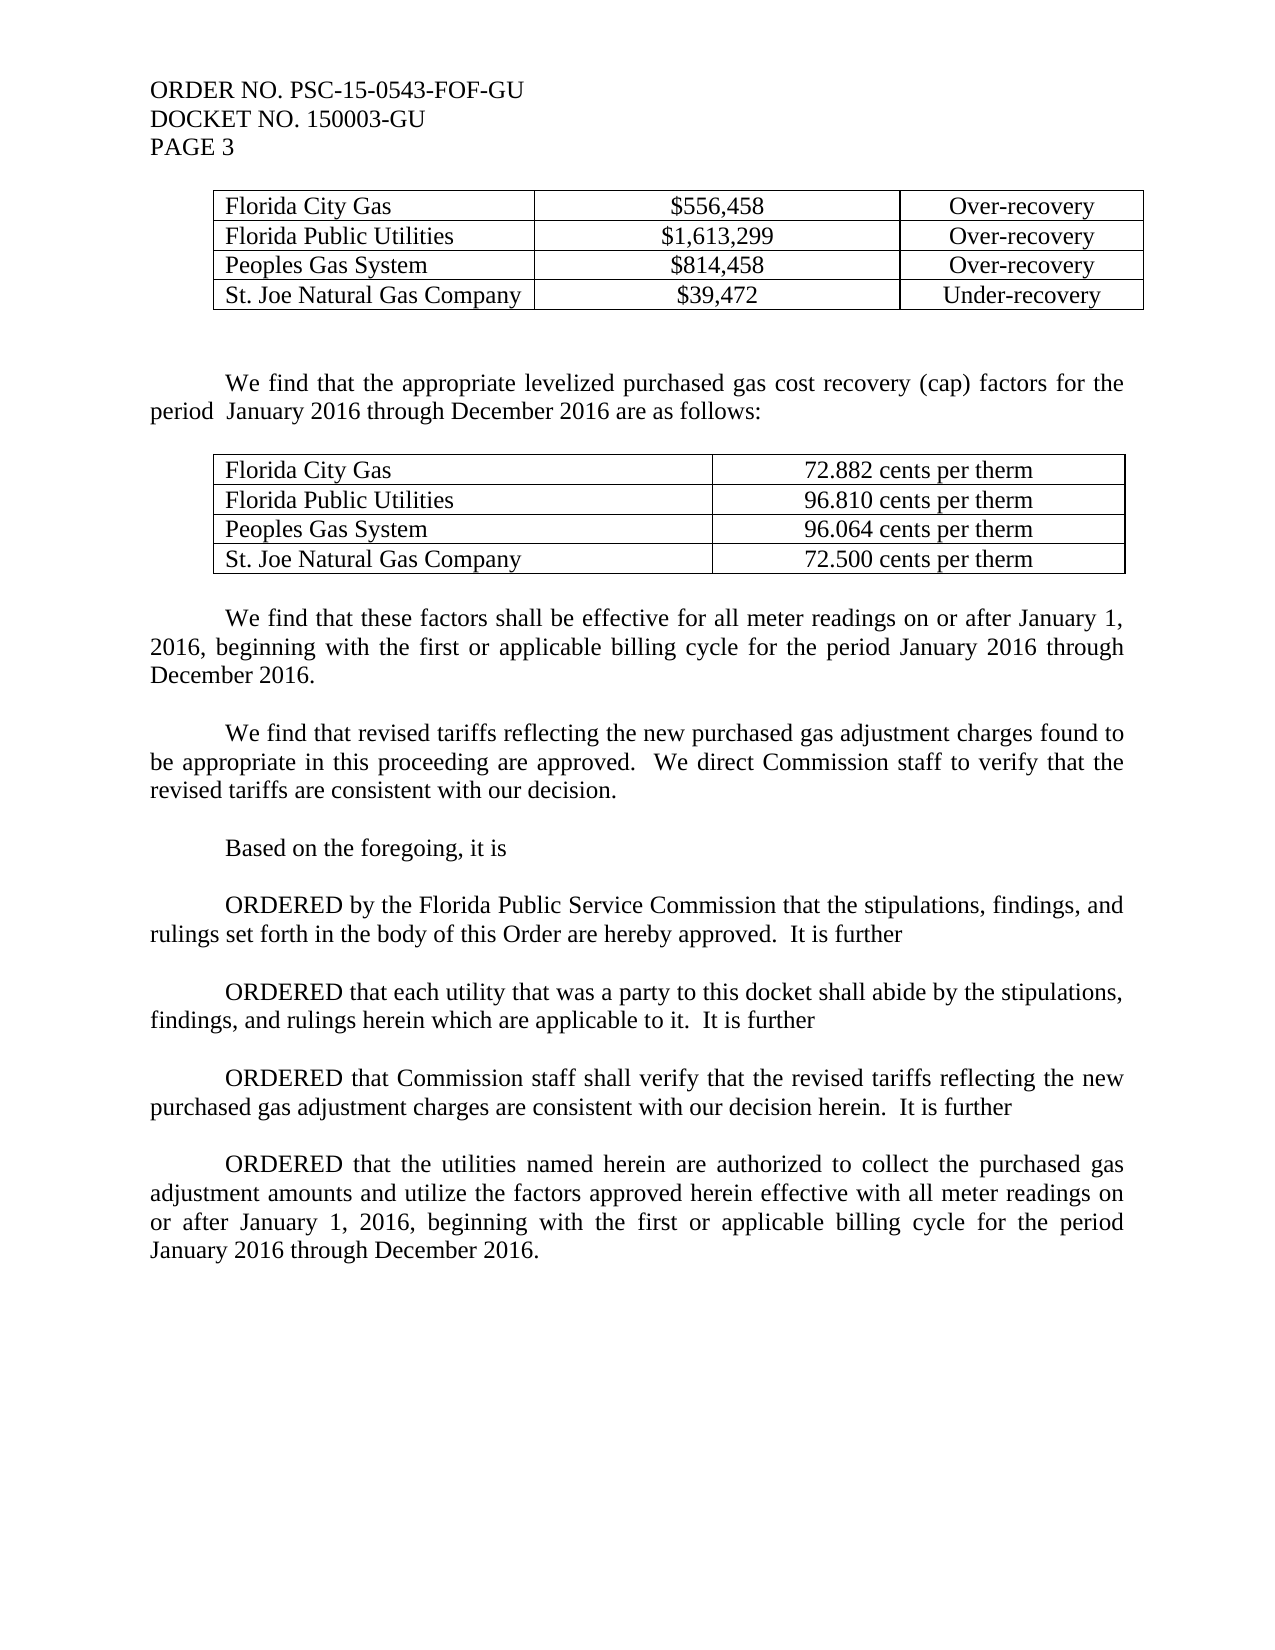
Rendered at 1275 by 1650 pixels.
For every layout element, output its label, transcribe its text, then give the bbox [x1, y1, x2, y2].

table_cell 96.810 cents per therm [713, 485, 1124, 513]
table_cell 96.064 cents per therm [713, 515, 1124, 543]
table_cell $1,613,299 [535, 221, 899, 249]
text ORDERED that each utility that was a party to this docket shall abide by the stipulations, findings, and rulings herein which are applicable to it. It is further [150, 977, 1125, 1034]
table_cell $814,458 [535, 251, 899, 279]
table_header Florida City Gas [214, 455, 712, 484]
table_cell Over-recovery [901, 221, 1143, 249]
text We find that these factors shall be effective for all meter readings on or after January 1, 2016, beginning with the first or applicable billing cycle for the period January 2016 through December 2016. [150, 603, 1125, 689]
text ORDERED by the Florida Public Service Commission that the stipulations, findings, and rulings set forth in the body of this Order are hereby approved. It is further [150, 890, 1125, 948]
table_cell $39,472 [535, 280, 899, 309]
table_cell Under-recovery [901, 280, 1143, 309]
table_header Over-recovery [901, 191, 1143, 220]
table_cell Over-recovery [901, 251, 1143, 279]
text We find that revised tariffs reflecting the new purchased gas adjustment charges found to be appropriate in this proceeding are approved. We direct Commission staff to verify that the revised tariffs are consistent with our decision. [150, 718, 1125, 804]
table_cell 72.500 cents per therm [713, 544, 1124, 573]
table_cell Florida Public Utilities [214, 485, 712, 513]
text ORDERED that Commission staff shall verify that the revised tariffs reflecting the new purchased gas adjustment charges are consistent with our decision herein. It is further [150, 1063, 1125, 1120]
table_header Florida City Gas [214, 191, 534, 220]
table_header 72.882 cents per therm [713, 455, 1124, 484]
table_cell Florida Public Utilities [214, 221, 534, 249]
table_header $556,458 [535, 191, 899, 220]
table_cell Peoples Gas System [214, 251, 534, 279]
text ORDERED that the utilities named herein are authorized to collect the purchased gas adjustment amounts and utilize the factors approved herein effective with all meter readings on or after January 1, 2016, beginning with the first or applicable billing cycle for the period January 2016 through December 2016. [150, 1149, 1125, 1264]
table_cell Peoples Gas System [214, 515, 712, 543]
text Based on the foregoing, it is [150, 833, 1125, 862]
table_cell St. Joe Natural Gas Company [214, 544, 712, 573]
text We find that the appropriate levelized purchased gas cost recovery (cap) factors for the period January 2016 through December 2016 are as follows: [150, 368, 1125, 425]
table_cell St. Joe Natural Gas Company [214, 280, 534, 309]
